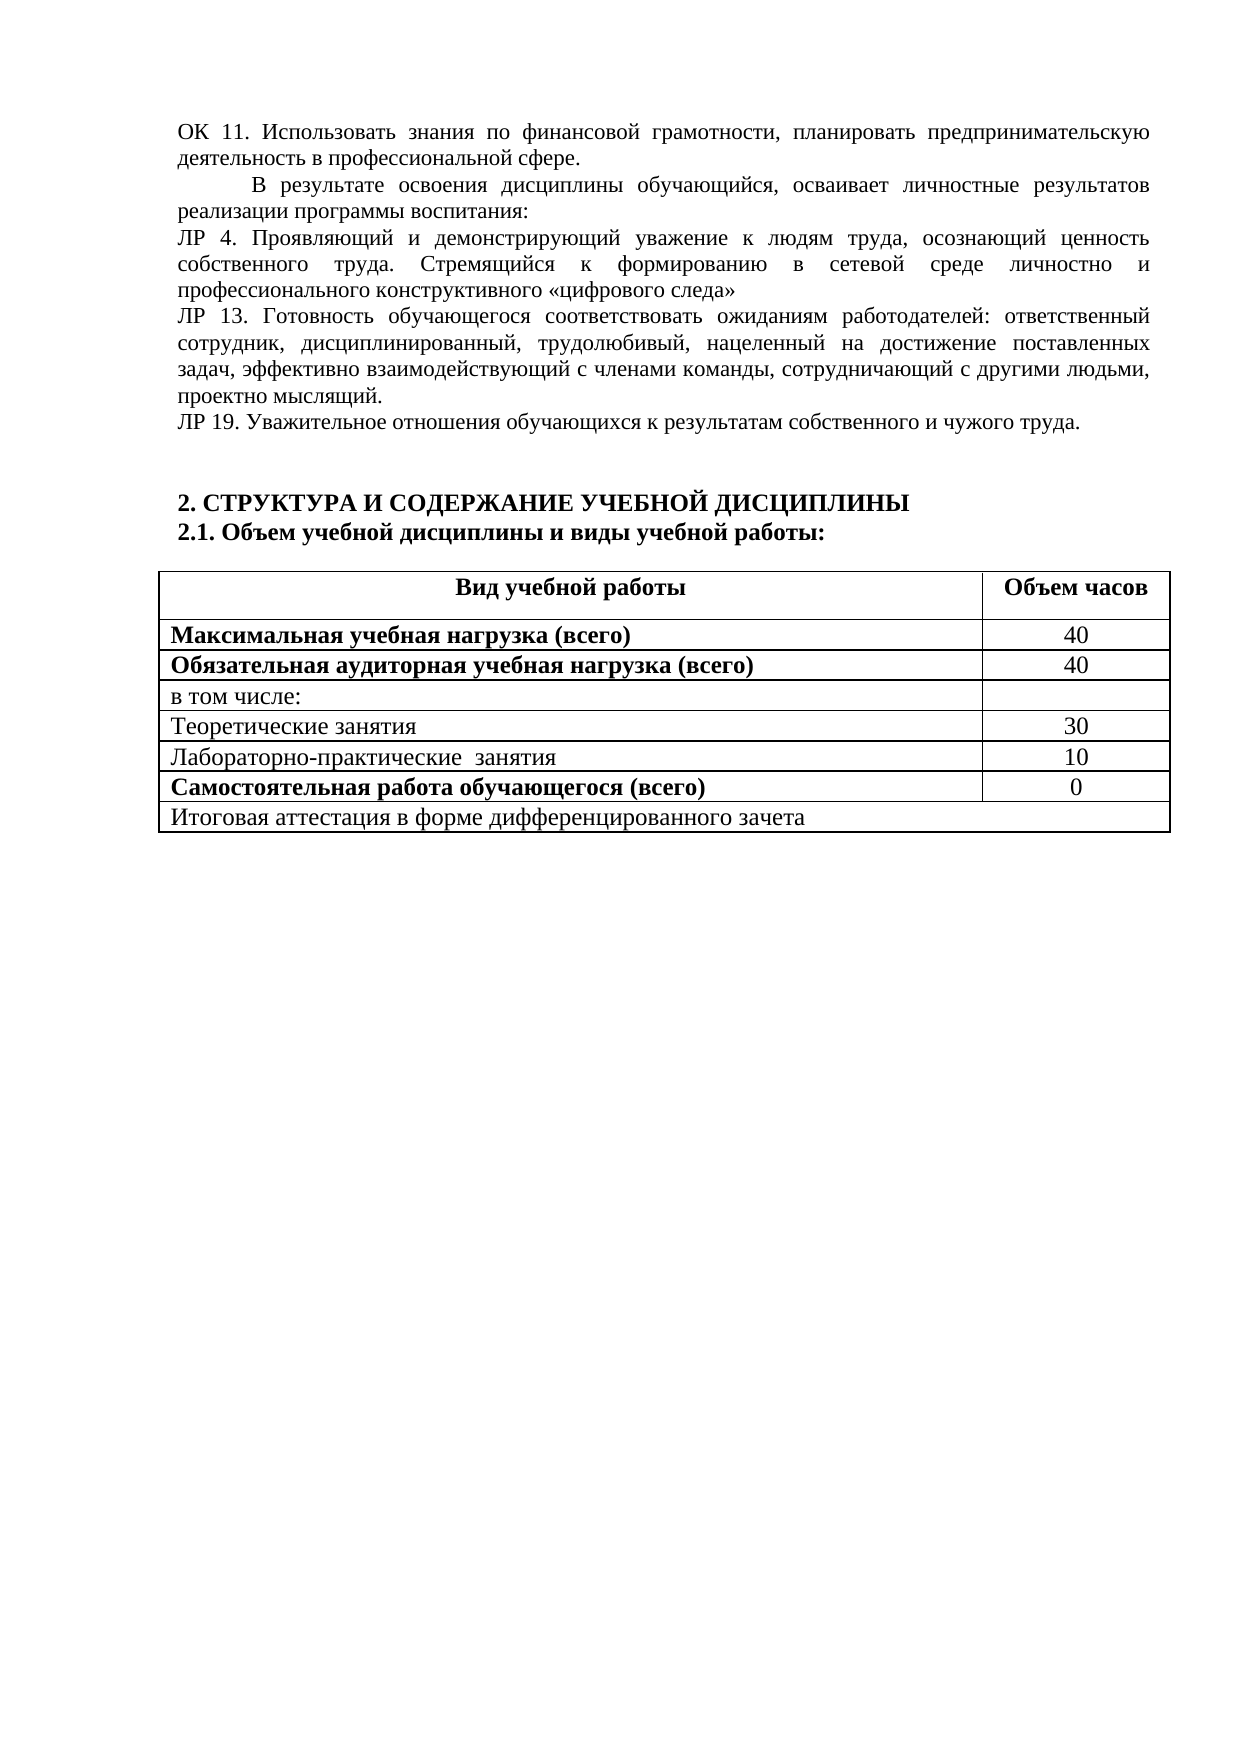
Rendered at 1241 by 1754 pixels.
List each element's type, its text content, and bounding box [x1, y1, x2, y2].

text ЛР 19. Уважительное отношения обучающихся к результатам собственного и чужого труда. [177, 408, 1152, 434]
table_cell 40 [983, 651, 1169, 679]
table_cell Теоретические занятия [160, 711, 982, 740]
table_cell 40 [983, 620, 1169, 649]
table_cell Обязательная аудиторная учебная нагрузка (всего) [160, 651, 982, 679]
table_cell Итоговая аттестация в форме дифференцированного зачета [160, 802, 1169, 831]
table_cell Самостоятельная работа обучающегося (всего) [160, 772, 982, 801]
table_header Вид учебной работы [160, 572, 982, 619]
text 2.1. Объем учебной дисциплины и виды учебной работы: [177, 517, 1152, 546]
text ЛР 13. Готовность обучающегося соответствовать ожиданиям работодателей: ответственный сотрудник, дисциплинированный, трудолюбивый, нацеленный на достижение поставленных задач, эффективно взаимодействующий с членами команды, сотрудничающий с другими людьми, проектно мыслящий. [177, 303, 1152, 408]
table_cell Лабораторно-практические занятия [160, 742, 982, 770]
table_cell 30 [983, 711, 1169, 740]
table_cell 0 [983, 772, 1169, 801]
table_cell [983, 681, 1169, 710]
text ОК 11. Использовать знания по финансовой грамотности, планировать предпринимательскую деятельность в профессиональной сфере. [177, 118, 1152, 171]
table_cell Максимальная учебная нагрузка (всего) [160, 620, 982, 649]
table_cell 10 [983, 742, 1169, 770]
text В результате освоения дисциплины обучающийся, осваивает личностные результатов реализации программы воспитания: [177, 171, 1152, 223]
text 2. СТРУКТУРА И СОДЕРЖАНИЕ УЧЕБНОЙ ДИСЦИПЛИНЫ [177, 488, 1152, 517]
text ЛР 4. Проявляющий и демонстрирующий уважение к людям труда, осознающий ценность собственного труда. Стремящийся к формированию в сетевой среде личностно и профессионального конструктивного «цифрового следа» [177, 223, 1152, 303]
table_header Объем часов [983, 572, 1169, 619]
table_cell в том числе: [160, 681, 982, 710]
